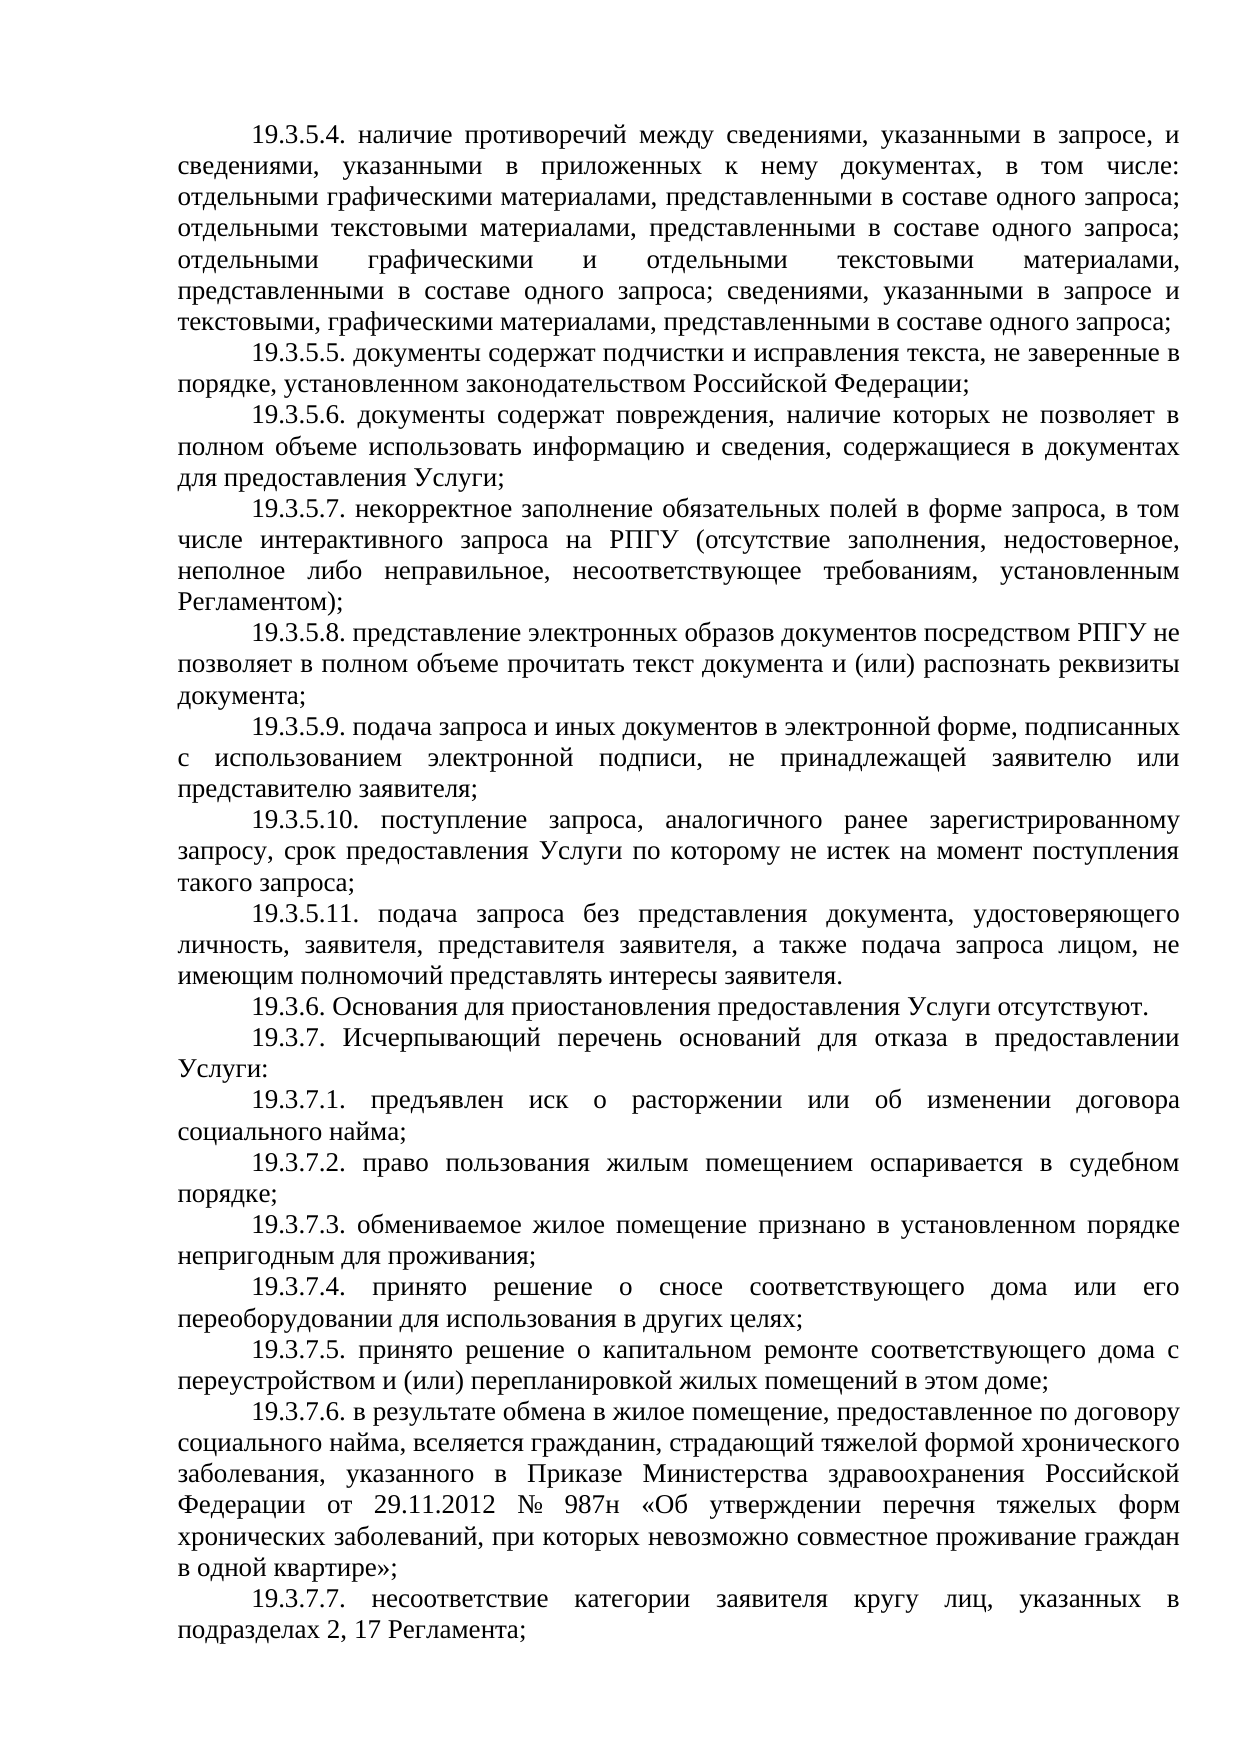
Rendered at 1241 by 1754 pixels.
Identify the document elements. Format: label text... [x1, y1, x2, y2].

text 19.3.7. Исчерпывающий перечень оснований для отказа в предоставлении Услуги: [177, 1021, 1181, 1084]
text 19.3.7.2. право пользования жилым помещением оспаривается в судебном порядке; [177, 1146, 1181, 1208]
text 19.3.7.6. в результате обмена в жилое помещение, предоставленное по договору социального найма, вселяется гражданин, страдающий тяжелой формой хронического заболевания, указанного в Приказе Министерства здравоохранения Российской Федерации от 29.11.2012 № 987н «Об утверждении перечня тяжелых форм хронических заболеваний, при которых невозможно совместное проживание граждан в одной квартире»; [177, 1395, 1181, 1582]
text 19.3.5.10. поступление запроса, аналогичного ранее зарегистрированному запросу, срок предоставления Услуги по которому не истек на момент поступления такого запроса; [177, 803, 1181, 897]
text 19.3.7.1. предъявлен иск о расторжении или об изменении договора социального найма; [177, 1084, 1181, 1146]
text 19.3.7.5. принято решение о капитальном ремонте соответствующего дома с переустройством и (или) перепланировкой жилых помещений в этом доме; [177, 1333, 1181, 1395]
text 19.3.5.4. наличие противоречий между сведениями, указанными в запросе, и сведениями, указанными в приложенных к нему документах, в том числе: отдельными графическими материалами, представленными в составе одного запроса; отдельными текстовыми материалами, представленными в составе одного запроса; отдельными графическими и отдельными текстовыми материалами, представленными в составе одного запроса; сведениями, указанными в запросе и текстовыми, графическими материалами, представленными в составе одного запроса; [177, 118, 1181, 336]
text 19.3.7.7. несоответствие категории заявителя кругу лиц, указанных в подразделах 2, 17 Регламента; [177, 1582, 1181, 1644]
text 19.3.5.9. подача запроса и иных документов в электронной форме, подписанных с использованием электронной подписи, не принадлежащей заявителю или представителю заявителя; [177, 710, 1181, 803]
text 19.3.5.5. документы содержат подчистки и исправления текста, не заверенные в порядке, установленном законодательством Российской Федерации; [177, 336, 1181, 398]
text 19.3.7.3. обмениваемое жилое помещение признано в установленном порядке непригодным для проживания; [177, 1208, 1181, 1271]
text 19.3.5.8. представление электронных образов документов посредством РПГУ не позволяет в полном объеме прочитать текст документа и (или) распознать реквизиты документа; [177, 616, 1181, 710]
text 19.3.7.4. принято решение о сносе соответствующего дома или его переоборудовании для использования в других целях; [177, 1271, 1181, 1333]
text 19.3.5.11. подача запроса без представления документа, удостоверяющего личность, заявителя, представителя заявителя, а также подача запроса лицом, не имеющим полномочий представлять интересы заявителя. [177, 897, 1181, 990]
text 19.3.5.7. некорректное заполнение обязательных полей в форме запроса, в том числе интерактивного запроса на РПГУ (отсутствие заполнения, недостоверное, неполное либо неправильное, несоответствующее требованиям, установленным Регламентом); [177, 492, 1181, 616]
text 19.3.5.6. документы содержат повреждения, наличие которых не позволяет в полном объеме использовать информацию и сведения, содержащиеся в документах для предоставления Услуги; [177, 398, 1181, 492]
text 19.3.6. Основания для приостановления предоставления Услуги отсутствуют. [177, 990, 1181, 1021]
